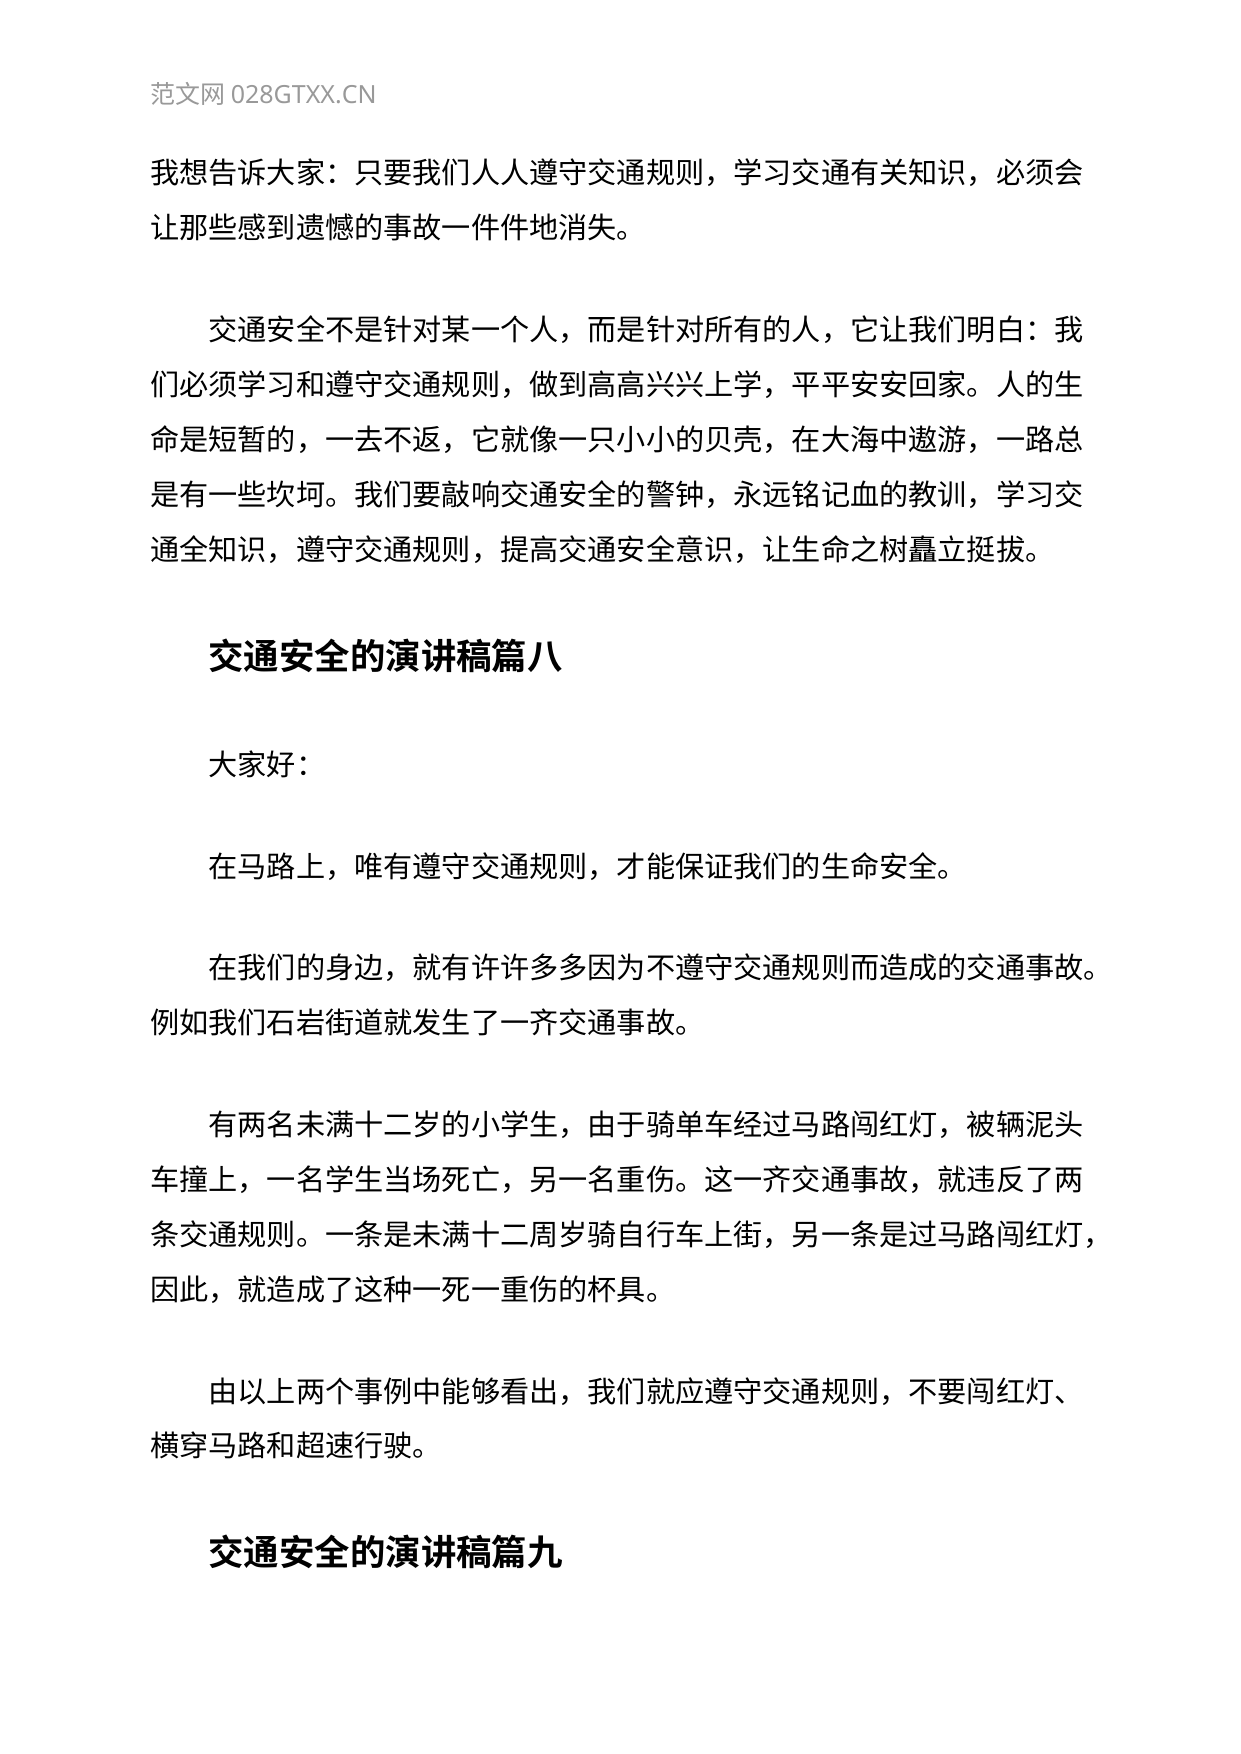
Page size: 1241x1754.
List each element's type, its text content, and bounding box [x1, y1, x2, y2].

text 交通安全的演讲稿篇九 [150, 1525, 1090, 1576]
text 在我们的身边，就有许许多多因为不遵守交通规则而造成的交通事故。例如我们石岩街道就发生了一齐交通事故。 [150, 945, 1090, 1042]
text 交通安全不是针对某一个人，而是针对所有的人，它让我们明白：我们必须学习和遵守交通规则，做到高高兴兴上学，平平安安回家。人的生命是短暂的，一去不返，它就像一只小小的贝壳，在大海中遨游，一路总是有一些坎坷。我们要敲响交通安全的警钟，永远铭记血的教训，学习交通全知识，遵守交通规则，提高交通安全意识，让生命之树矗立挺拔。 [150, 307, 1090, 568]
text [150, 150, 1090, 247]
text 由以上两个事例中能够看出，我们就应遵守交通规则，不要闯红灯、横穿马路和超速行驶。 [150, 1368, 1090, 1465]
text 在马路上，唯有遵守交通规则，才能保证我们的生命安全。 [150, 843, 1090, 886]
text 大家好： [150, 741, 1090, 784]
text 有两名未满十二岁的小学生，由于骑单车经过马路闯红灯，被辆泥头车撞上，一名学生当场死亡，另一名重伤。这一齐交通事故，就违反了两条交通规则。一条是未满十二周岁骑自行车上街，另一条是过马路闯红灯，因此，就造成了这种一死一重伤的杯具。 [150, 1102, 1090, 1309]
text 交通安全的演讲稿篇八 [150, 628, 1090, 679]
